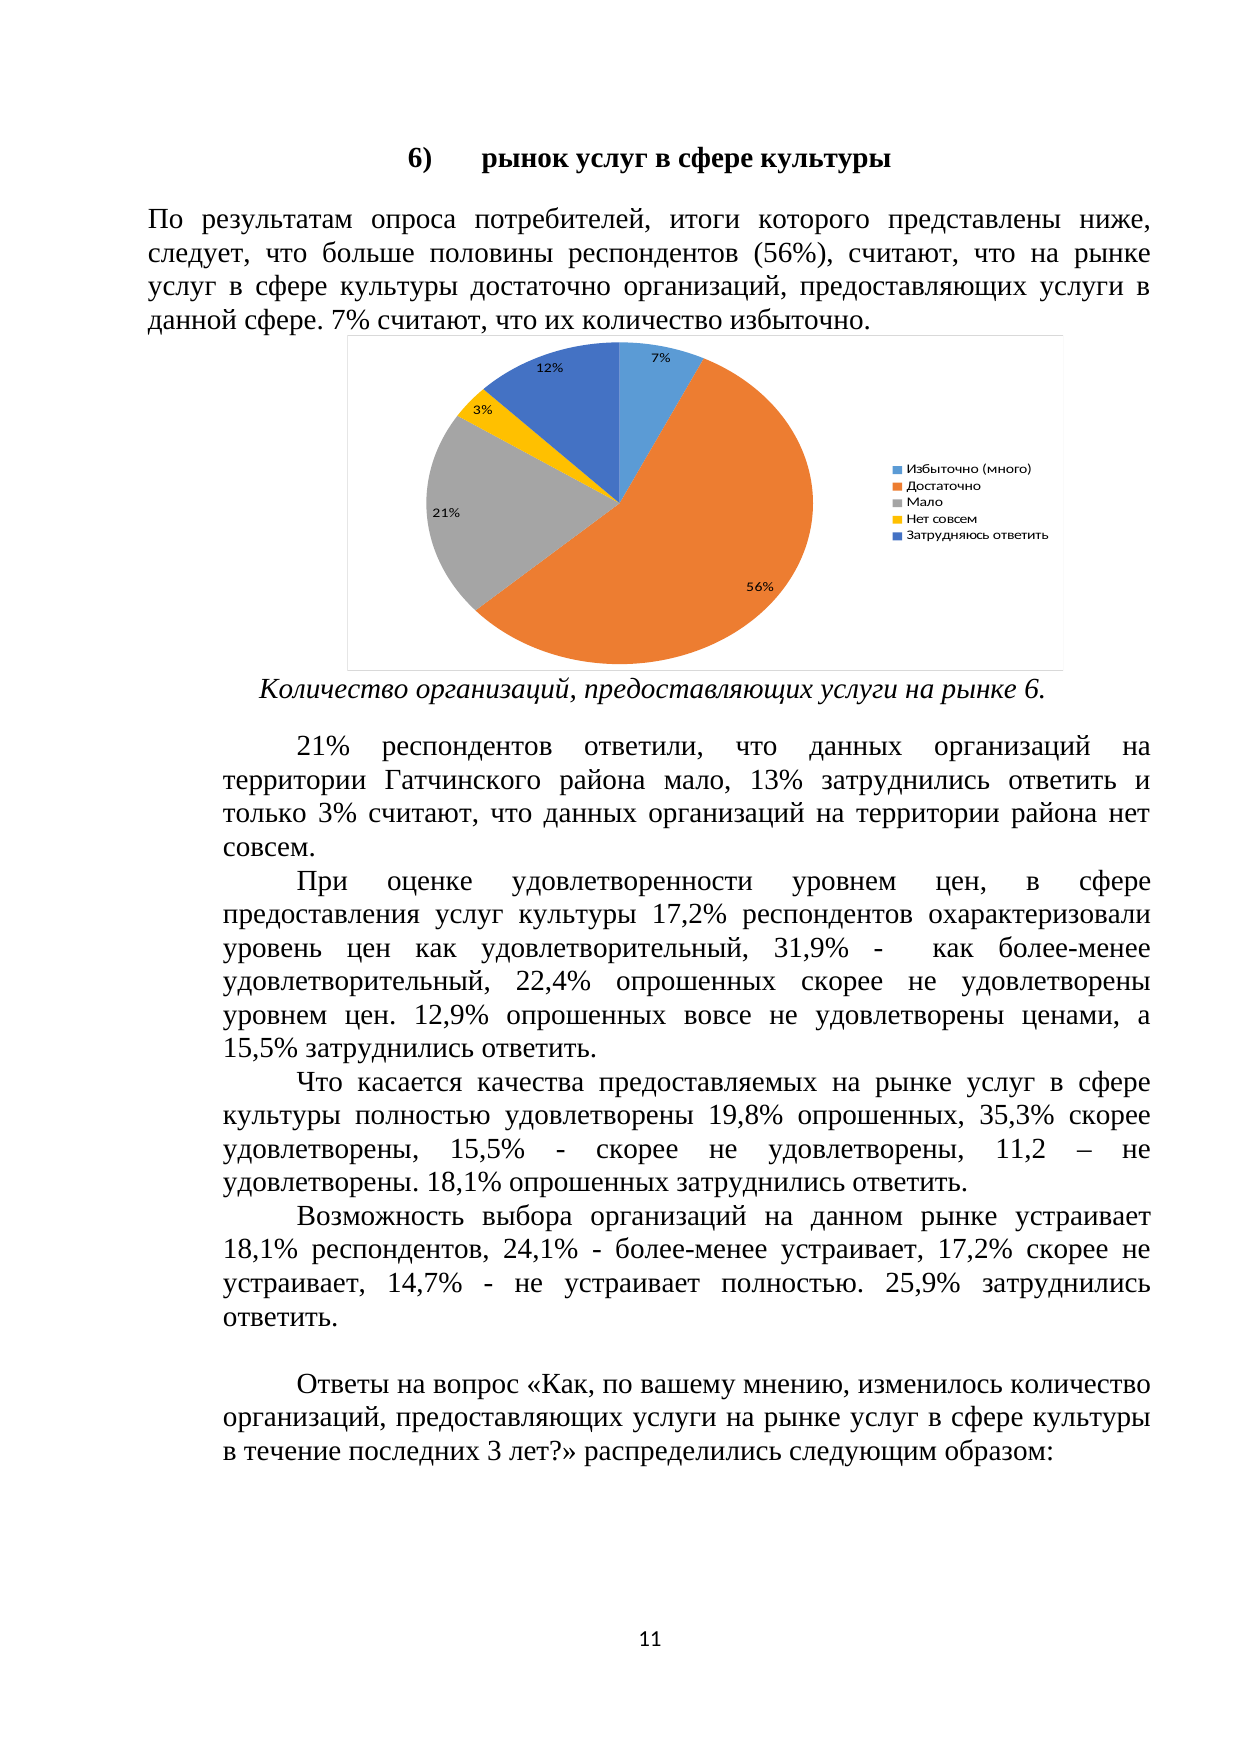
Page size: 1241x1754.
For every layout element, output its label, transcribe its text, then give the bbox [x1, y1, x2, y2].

text Что касается качества предоставляемых на рынке услуг в сфере культуры полностью удовлетворены 19,8% опрошенных, 35,3% скорее удовлетворены, 15,5% - скорее не удовлетворены, 11,2 – не удовлетворены. 18,1% опрошенных затруднились ответить. [223, 1064, 1152, 1198]
text При оценке удовлетворенности уровнем цен, в сфере предоставления услуг культуры 17,2% респондентов охарактеризовали уровень цен как удовлетворительный, 31,9% - как более-менее удовлетворительный, 22,4% опрошенных скорее не удовлетворены уровнем цен. 12,9% опрошенных вовсе не удовлетворены ценами, а 15,5% затруднились ответить. [223, 863, 1152, 1064]
list рынок услуг в сфере культуры [148, 140, 1152, 173]
text Возможность выбора организаций на данном рынке устраивает 18,1% респондентов, 24,1% - более-менее устраивает, 17,2% скорее не устраивает, 14,7% - не устраивает полностью. 25,9% затруднились ответить. [223, 1198, 1152, 1332]
text Ответы на вопрос «Как, по вашему мнению, изменилось количество организаций, предоставляющих услуги на рынке услуг в сфере культуры в течение последних 3 лет?» распределились следующим образом: [223, 1366, 1152, 1466]
list По результатам опроса потребителей, итоги которого представлены ниже, следует, что больше половины респондентов (56%), считают, что на рынке услуг в сфере культуры достаточно организаций, предоставляющих услуги в данной сфере. 7% считают, что их количество избыточно. [148, 201, 1152, 336]
text 21% респондентов ответили, что данных организаций на территории Гатчинского района мало, 13% затруднились ответить и только 3% считают, что данных организаций на территории района нет совсем. [223, 728, 1152, 863]
list Количество организаций, предоставляющих услуги на рынке 6. [259, 671, 1152, 704]
